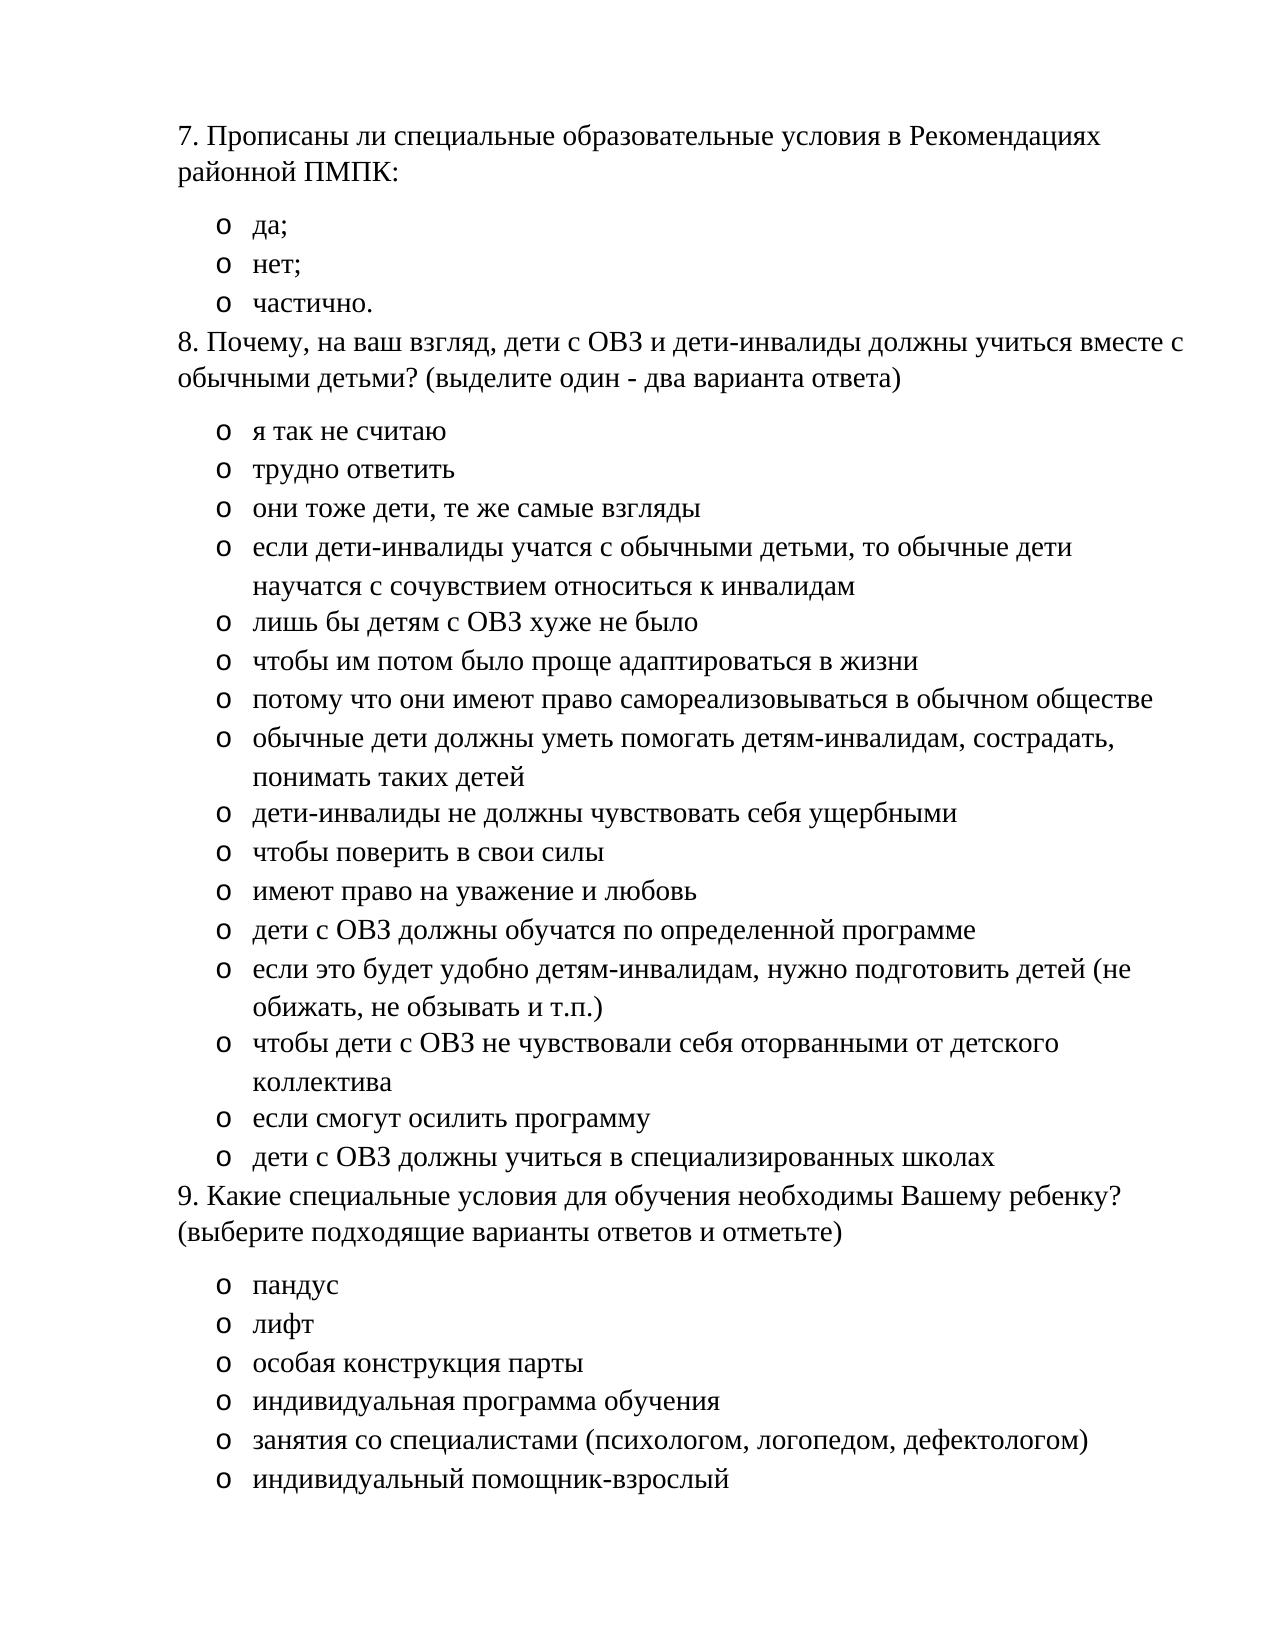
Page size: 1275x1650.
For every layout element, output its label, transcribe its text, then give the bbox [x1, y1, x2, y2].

text 9. Какие специальные условия для обучения необходимы Вашему ребенку? (выберите подходящие варианты ответов и отметьте) [177, 1178, 1186, 1248]
list индивидуальная программа обучения [215, 1383, 1186, 1419]
list чтобы дети с ОВЗ не чувствовали себя оторванными от детского коллектива [215, 1026, 1186, 1098]
list они тоже дети, те же самые взгляды [215, 490, 1186, 526]
list обычные дети должны уметь помогать детям-инвалидам, сострадать, понимать таких детей [215, 721, 1186, 793]
text 8. Почему, на ваш взгляд, дети с ОВЗ и дети-инвалиды должны учиться вместе с обычными детьми? (выделите один - два варианта ответа) [177, 324, 1186, 393]
list дети-инвалиды не должны чувствовать себя ущербными [215, 795, 1186, 831]
list дети с ОВЗ должны обучатся по определенной программе [215, 912, 1186, 948]
list имеют право на уважение и любовь [215, 873, 1186, 909]
list да; [215, 207, 1186, 243]
list пандус [215, 1267, 1186, 1303]
list лишь бы детям с ОВЗ хуже не было [215, 604, 1186, 640]
list я так не считаю [215, 413, 1186, 449]
list частично. [215, 285, 1186, 321]
list потому что они имеют право самореализовываться в обычном обществе [215, 682, 1186, 718]
list чтобы поверить в свои силы [215, 834, 1186, 870]
list если дети-инвалиды учатся с обычными детьми, то обычные дети научатся с сочувствием относиться к инвалидам [215, 529, 1186, 601]
list трудно ответить [215, 451, 1186, 487]
list если это будет удобно детям-инвалидам, нужно подготовить детей (не обижать, не обзывать и т.п.) [215, 951, 1186, 1023]
list особая конструкция парты [215, 1345, 1186, 1381]
list занятия со специалистами (психологом, логопедом, дефектологом) [215, 1422, 1186, 1458]
list лифт [215, 1306, 1186, 1342]
list индивидуальный помощник-взрослый [215, 1461, 1186, 1497]
text 7. Прописаны ли специальные образовательные условия в Рекомендациях районной ПМПК: [177, 118, 1186, 188]
list если смогут осилить программу [215, 1100, 1186, 1136]
list нет; [215, 246, 1186, 282]
list чтобы им потом было проще адаптироваться в жизни [215, 643, 1186, 679]
list дети с ОВЗ должны учиться в специализированных школах [215, 1139, 1186, 1175]
